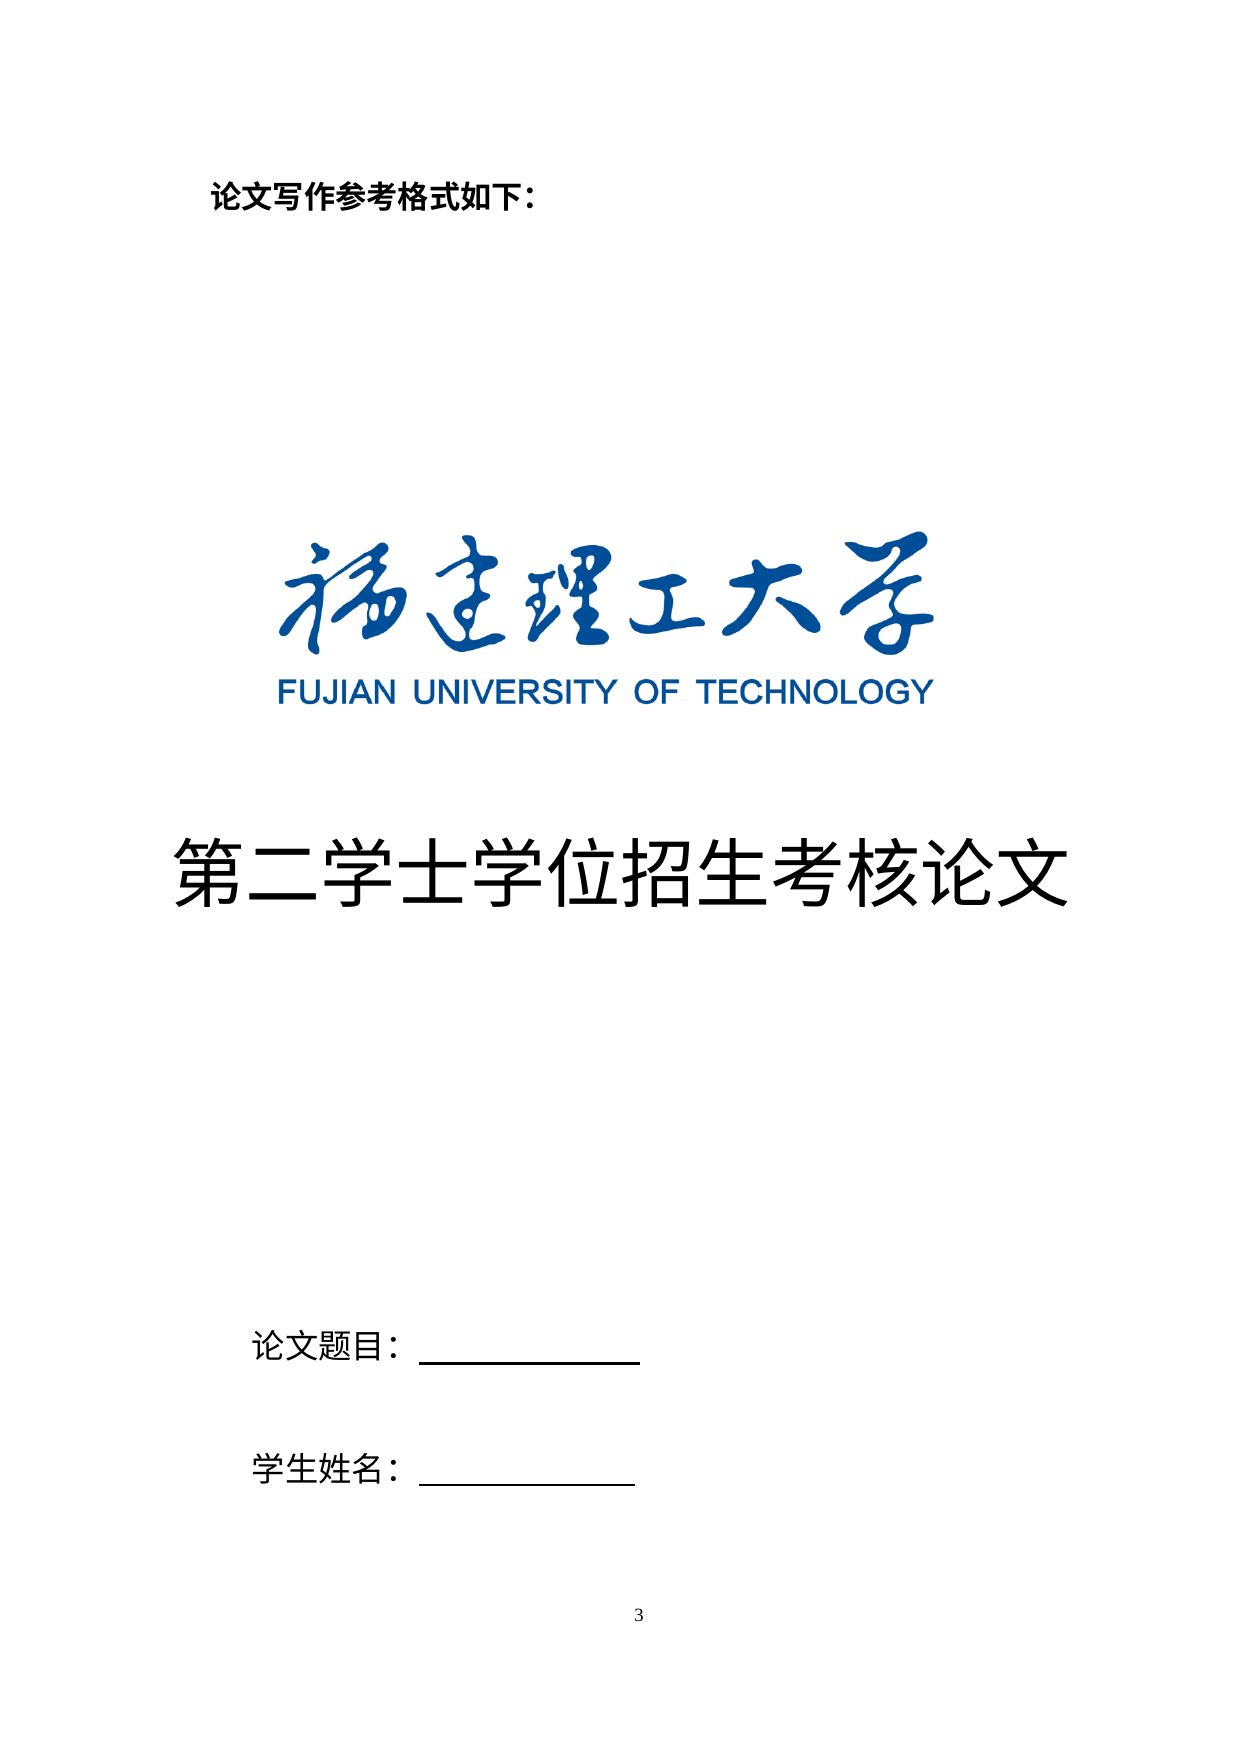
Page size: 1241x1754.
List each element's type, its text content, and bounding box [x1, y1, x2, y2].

text 论文写作参考格式如下： [148, 161, 1093, 229]
text 第二学士学位招生考核论文 [148, 801, 1093, 937]
text 论文题目： [148, 1310, 1093, 1378]
picture [252, 490, 934, 746]
text 学生姓名： [148, 1433, 1093, 1501]
